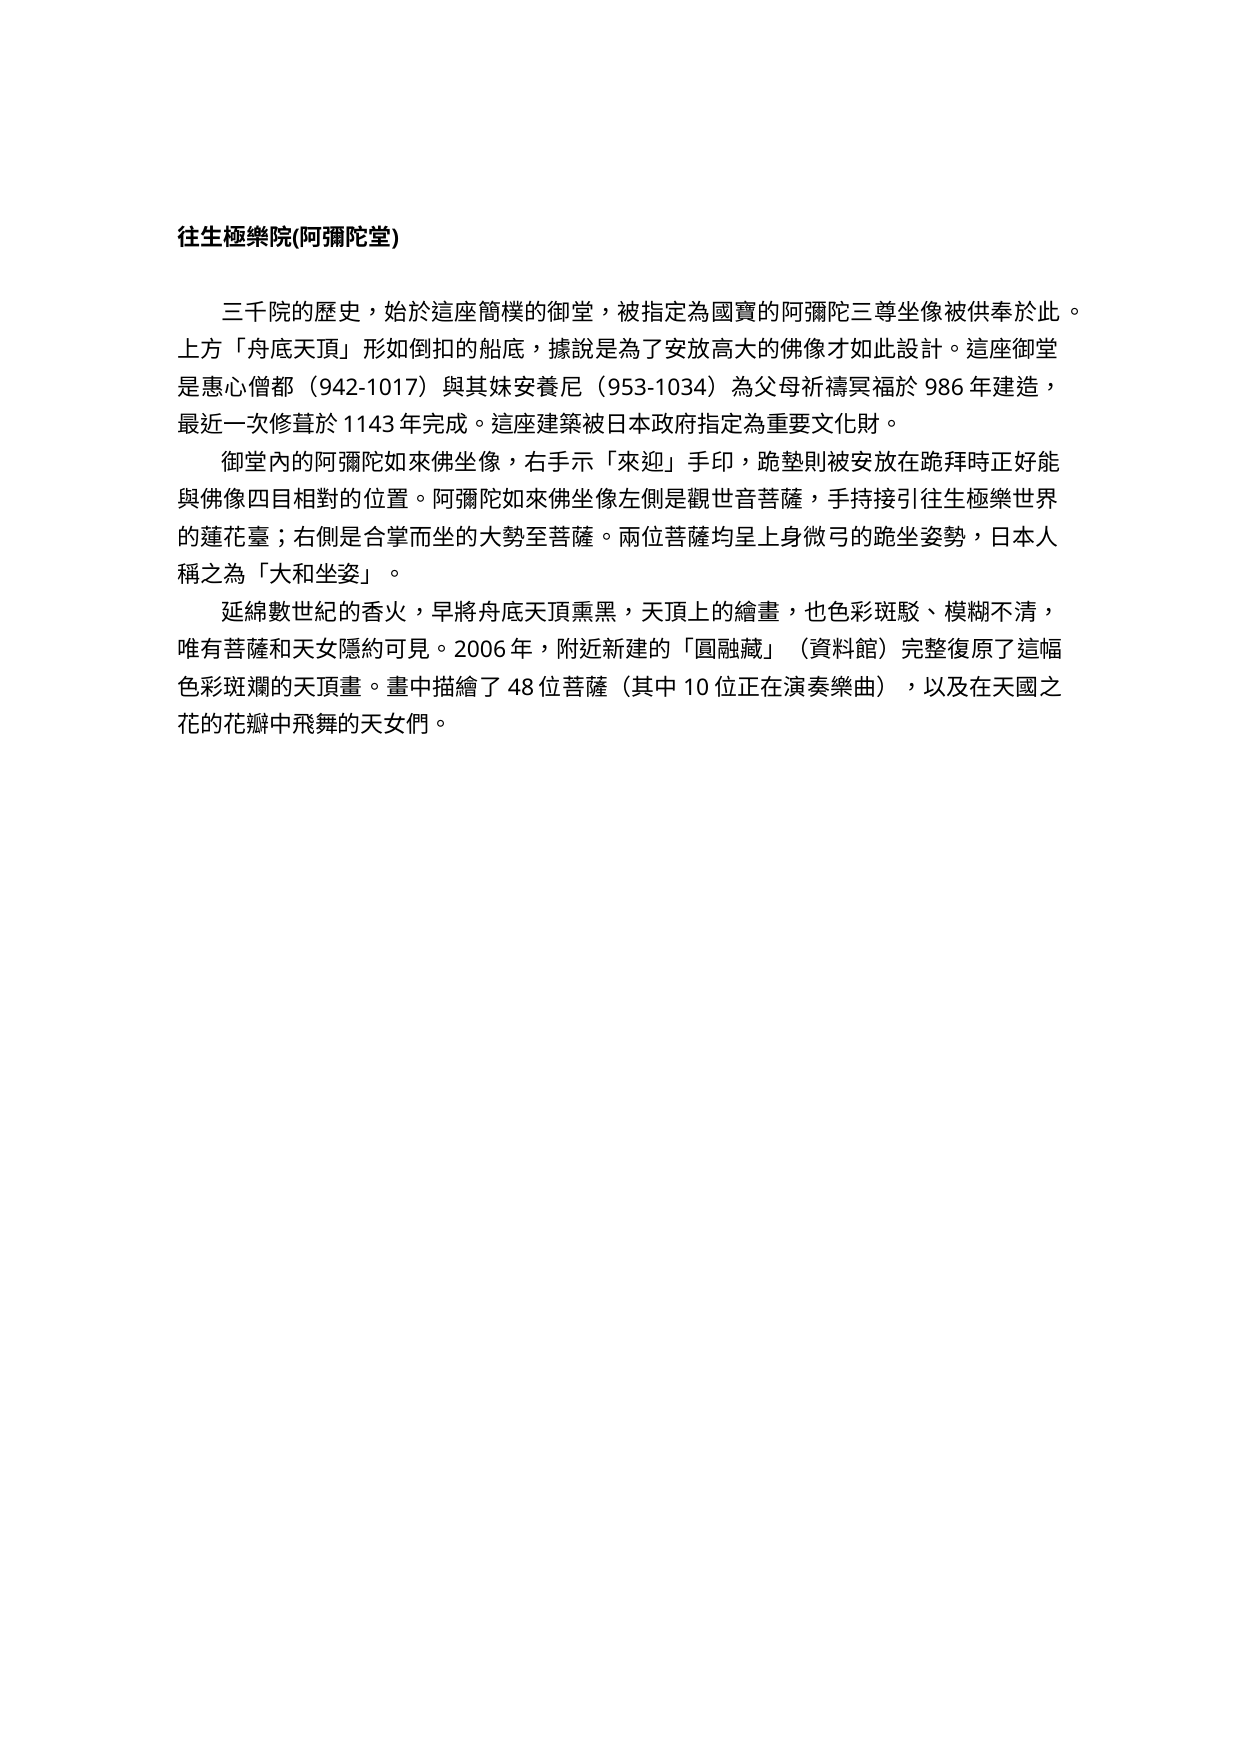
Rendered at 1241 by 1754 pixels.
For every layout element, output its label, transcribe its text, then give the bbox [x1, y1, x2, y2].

text 往生極樂院(阿彌陀堂) [177, 217, 1063, 254]
text 御堂內的阿彌陀如來佛坐像，右手示「來迎」手印，跪墊則被安放在跪拜時正好能與佛像四目相對的位置。阿彌陀如來佛坐像左側是觀世音菩薩，手持接引往生極樂世界的蓮花臺；右側是合掌而坐的大勢至菩薩。兩位菩薩均呈上身微弓的跪坐姿勢，日本人稱之為「大和坐姿」。 [177, 442, 1063, 592]
text 三千院的歷史，始於這座簡樸的御堂，被指定為國寶的阿彌陀三尊坐像被供奉於此。上方「舟底天頂」形如倒扣的船底，據說是為了安放高大的佛像才如此設計。這座御堂是惠心僧都（942-1017）與其妹安養尼（953-1034）為父母祈禱冥福於986年建造，最近一次修葺於1143年完成。這座建築被日本政府指定為重要文化財。 [177, 292, 1063, 442]
text 延綿數世紀的香火，早將舟底天頂熏黑，天頂上的繪畫，也色彩斑駁、模糊不清，唯有菩薩和天女隱約可見。2006年，附近新建的「圓融藏」（資料館）完整復原了這幅色彩斑斕的天頂畫。畫中描繪了48位菩薩（其中10位正在演奏樂曲），以及在天國之花的花瓣中飛舞的天女們。 [177, 592, 1063, 742]
